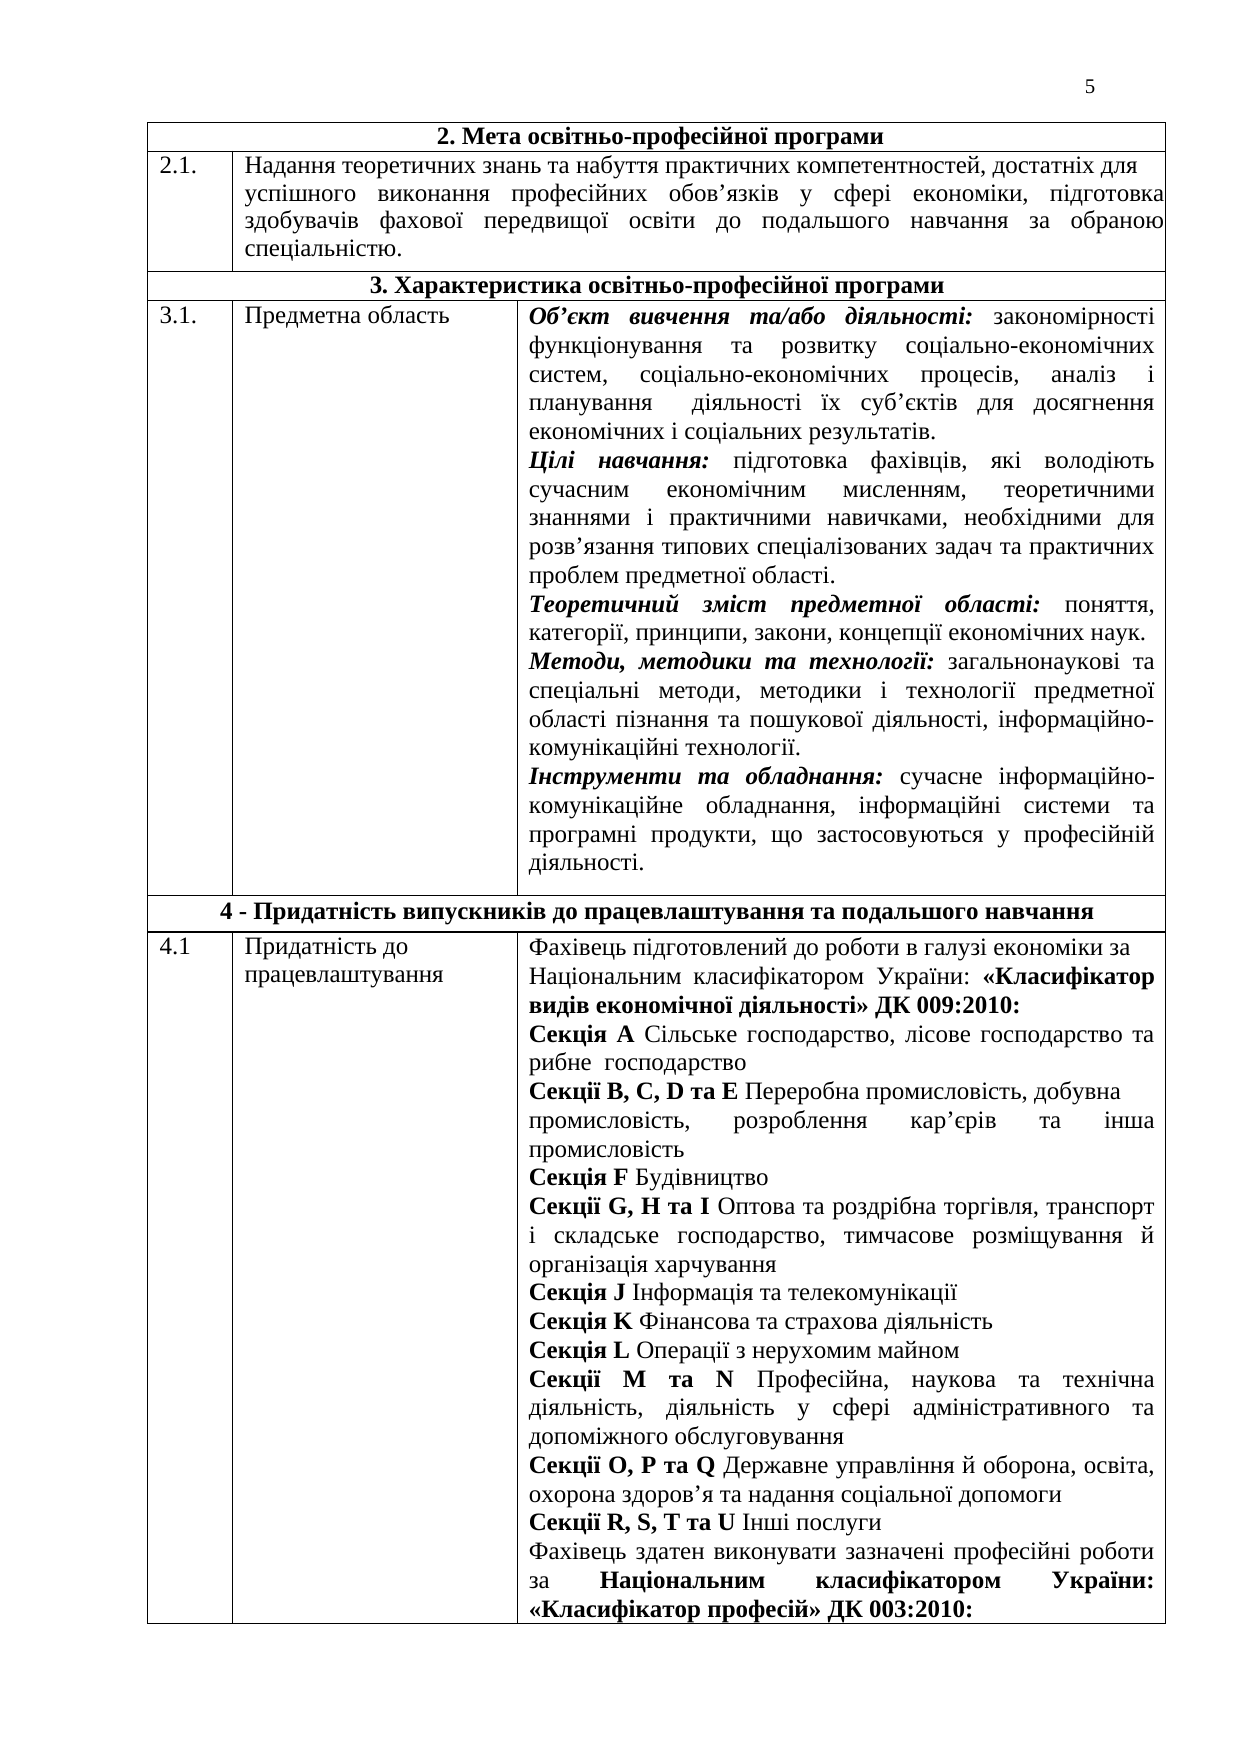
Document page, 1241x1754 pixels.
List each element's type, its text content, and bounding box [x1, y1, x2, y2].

table_cell Об’єкт вивчення та/або діяльності: закономірності функціонування та розвитку соціально-економічних систем, соціально-економічних процесів, аналіз і планування діяльності їх суб’єктів для досягнення економічних і соціальних результатів. Цілі навчання: підготовка фахівців, які володіють сучасним економічним мисленням, теоретичними знаннями і практичними навичками, необхідними для розв’язання типових спеціалізованих задач та практичних проблем предметної області. Теоретичний зміст предметної області: поняття, категорії, принципи, закони, концепції економічних наук. Методи, методики та технології: загальнонаукові та спеціальні методи, методики і технології предметної області пізнання та пошукової діяльності, інформаційно-комунікаційні технології. Інструменти та обладнання: сучасне інформаційно-комунікаційне обладнання, інформаційні системи та програмні продукти, що застосовуються у професійній діяльності. [518, 301, 1165, 895]
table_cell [233, 933, 517, 1622]
table_cell 3. Характеристика освітньо-професійної програми [148, 272, 1165, 300]
table_cell 3.1. [148, 301, 232, 895]
table_cell 4 - Придатність випускників до працевлаштування та подальшого навчання [148, 896, 1165, 931]
table_cell Предметна область [233, 301, 517, 895]
table_cell Надання теоретичних знань та набуття практичних компетентностей, достатніх для успішного виконання професійних обов’язків у сфері економіки, підготовка здобувачів фахової передвищої освіти до подальшого навчання за обраною спеціальністю. [233, 152, 1165, 271]
table_cell 2. Мета освітньо-професійної програми [148, 123, 1165, 151]
table_cell 2.1. [148, 152, 232, 271]
table_cell 4.1 [148, 933, 232, 1622]
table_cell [518, 933, 1165, 1622]
